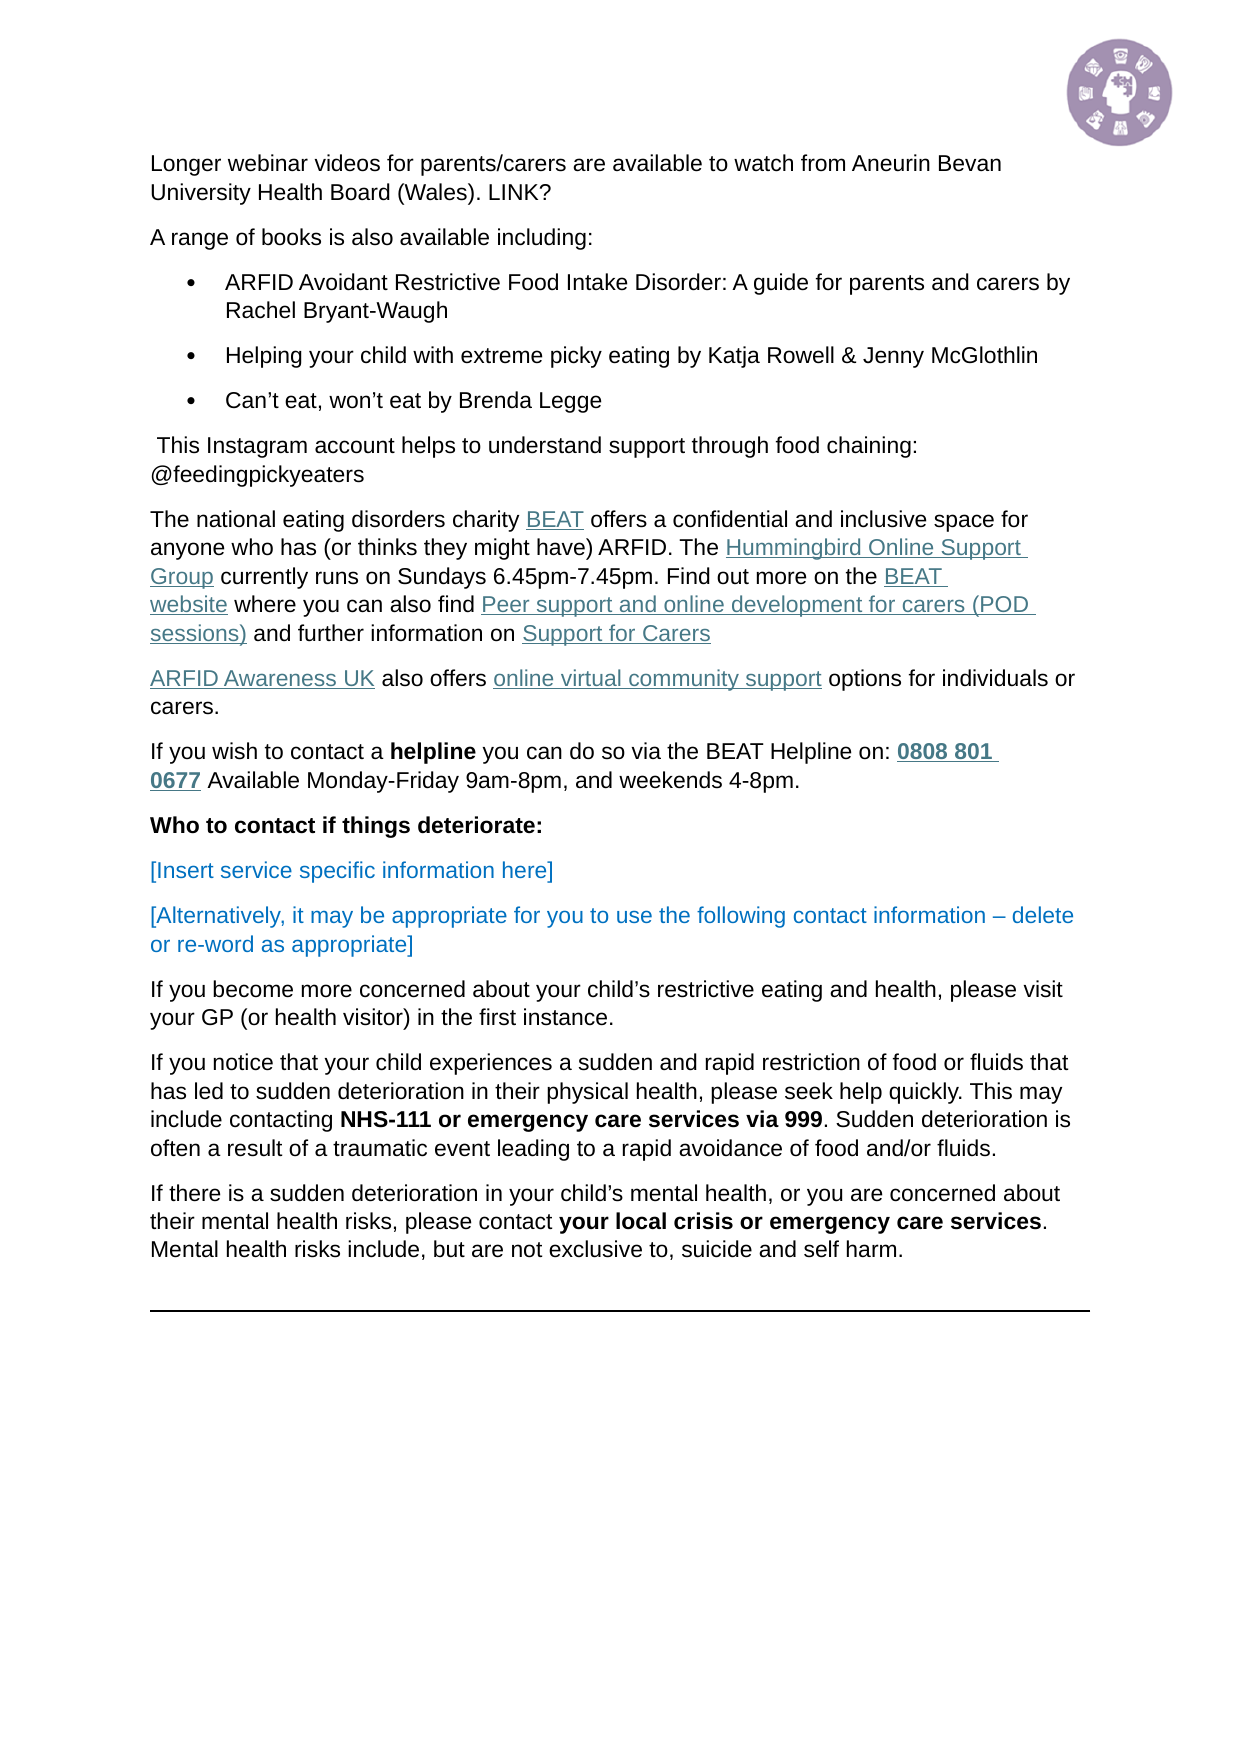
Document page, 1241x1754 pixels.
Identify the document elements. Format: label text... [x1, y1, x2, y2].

text A range of books is also available including: [150, 223, 1090, 250]
text Who to contact if things deteriorate: [150, 812, 1090, 838]
picture [1044, 21, 1188, 159]
text This Instagram account helps to understand support through food chaining: @feedingpickyeaters [150, 432, 1090, 487]
text If you notice that your child experiences a sudden and rapid restriction of food or fluids that has led to sudden deterioration in their physical health, please seek help quickly. This may include contacting NHS-111 or emergency care services via 999. Sudden deterioration is often a result of a traumatic event leading to a rapid avoidance of food and/or fluids. [150, 1049, 1090, 1161]
text Longer webinar videos for parents/carers are available to watch from Aneurin Bevan University Health Board (Wales). LINK? [150, 150, 1090, 205]
text [Alternatively, it may be appropriate for you to use the following contact information – delete or re-word as appropriate] [150, 902, 1090, 957]
list Can’t eat, won’t eat by Brenda Legge [187, 387, 1090, 414]
list ARFID Avoidant Restrictive Food Intake Disorder: A guide for parents and carers by Rachel Bryant-Waugh [187, 269, 1090, 323]
text If you become more concerned about your child’s restrictive eating and health, please visit your GP (or health visitor) in the first instance. [150, 976, 1090, 1030]
text [Insert service specific information here] [150, 857, 1090, 883]
text If there is a sudden deterioration in your child’s mental health, or you are concerned about their mental health risks, please contact your local crisis or emergency care services. Mental health risks include, but are not exclusive to, suicide and self harm. [150, 1179, 1090, 1263]
list Helping your child with extreme picky eating by Katja Rowell & Jenny McGlothlin [187, 342, 1090, 368]
text If you wish to contact a helpline you can do so via the BEAT Helpline on: 0808 801 0677 Available Monday-Friday 9am-8pm, and weekends 4-8pm. [150, 738, 1090, 793]
text ARFID Awareness UK also offers online virtual community support options for individuals or carers. [150, 665, 1090, 719]
text The national eating disorders charity BEAT offers a confidential and inclusive space for anyone who has (or thinks they might have) ARFID. The Hummingbird Online Support Group currently runs on Sundays 6.45pm-7.45pm. Find out more on the BEAT website where you can also find Peer support and online development for carers (POD sessions) and further information on Support for Carers [150, 506, 1090, 646]
